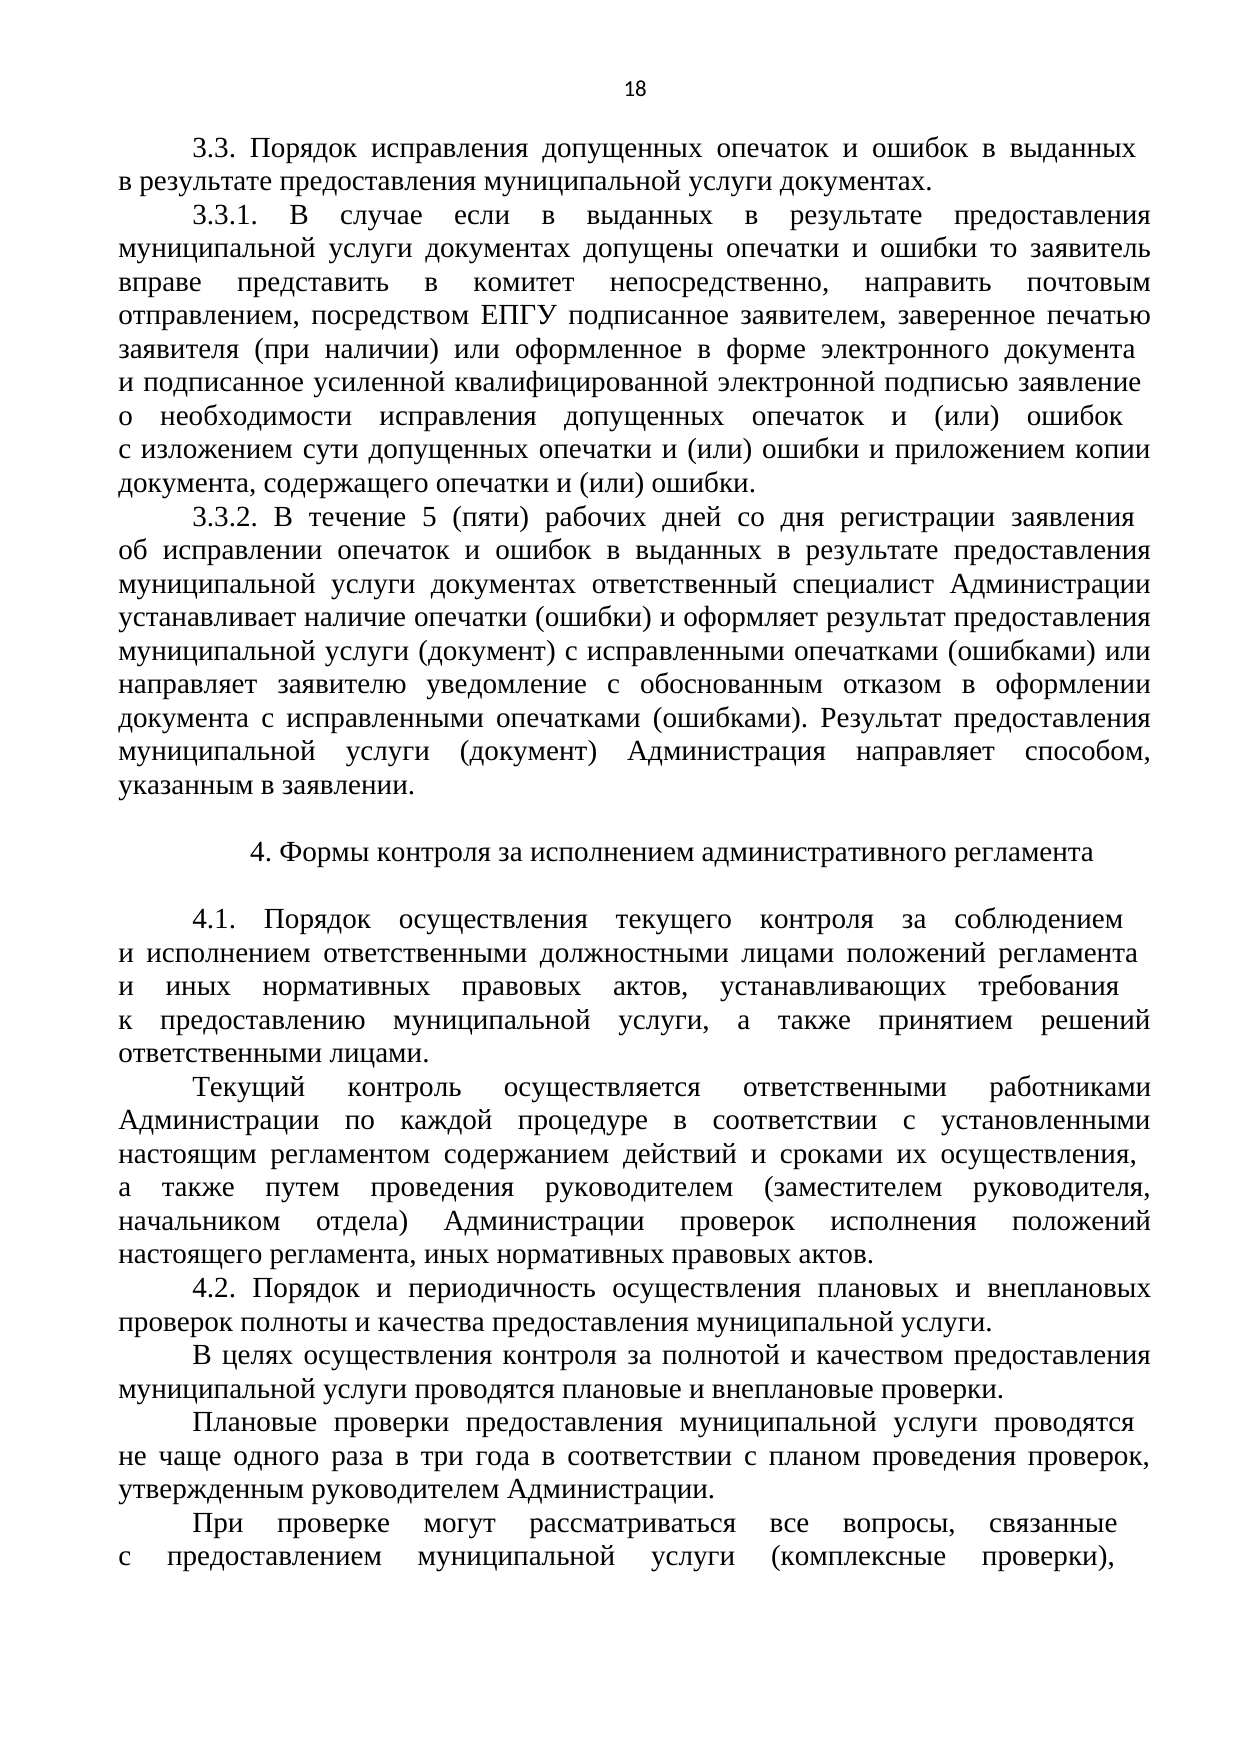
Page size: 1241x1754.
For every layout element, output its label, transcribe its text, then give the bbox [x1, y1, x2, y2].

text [118, 1505, 1152, 1572]
text 4.2. Порядок и периодичность осуществления плановых и внеплановых проверок полноты и качества предоставления муниципальной услуги. [118, 1270, 1152, 1337]
text 3.3.2. В течение 5 (пяти) рабочих дней со дня регистрации заявления об исправлении опечаток и ошибок в выданных в результате предоставления муниципальной услуги документах ответственный специалист Администрации устанавливает наличие опечатки (ошибки) и оформляет результат предоставления муниципальной услуги (документ) с исправленными опечатками (ошибками) или направляет заявителю уведомление с обоснованным отказом в оформлении документа с исправленными опечатками (ошибками). Результат предоставления муниципальной услуги (документ) Администрация направляет способом, указанным в заявлении. [118, 499, 1152, 801]
text В целях осуществления контроля за полнотой и качеством предоставления муниципальной услуги проводятся плановые и внеплановые проверки. [118, 1337, 1152, 1404]
text 4.1. Порядок осуществления текущего контроля за соблюдением и исполнением ответственными должностными лицами положений регламента и иных нормативных правовых актов, устанавливающих требования к предоставлению муниципальной услуги, а также принятием решений ответственными лицами. [118, 901, 1152, 1069]
text Плановые проверки предоставления муниципальной услуги проводятся не чаще одного раза в три года в соответствии с планом проведения проверок, утвержденным руководителем Администрации. [118, 1404, 1152, 1505]
text Текущий контроль осуществляется ответственными работниками Администрации по каждой процедуре в соответствии с установленными настоящим регламентом содержанием действий и сроками их осуществления, а также путем проведения руководителем (заместителем руководителя, начальником отдела) Администрации проверок исполнения положений настоящего регламента, иных нормативных правовых актов. [118, 1069, 1152, 1270]
text 3.3. Порядок исправления допущенных опечаток и ошибок в выданных в результате предоставления муниципальной услуги документах. [118, 130, 1152, 197]
text 4. Формы контроля за исполнением административного регламента [118, 834, 1152, 868]
text 3.3.1. В случае если в выданных в результате предоставления муниципальной услуги документах допущены опечатки и ошибки то заявитель вправе представить в комитет непосредственно, направить почтовым отправлением, посредством ЕПГУ подписанное заявителем, заверенное печатью заявителя (при наличии) или оформленное в форме электронного документа и подписанное усиленной квалифицированной электронной подписью заявление о необходимости исправления допущенных опечаток и (или) ошибок с изложением сути допущенных опечатки и (или) ошибки и приложением копии документа, содержащего опечатки и (или) ошибки. [118, 197, 1152, 499]
